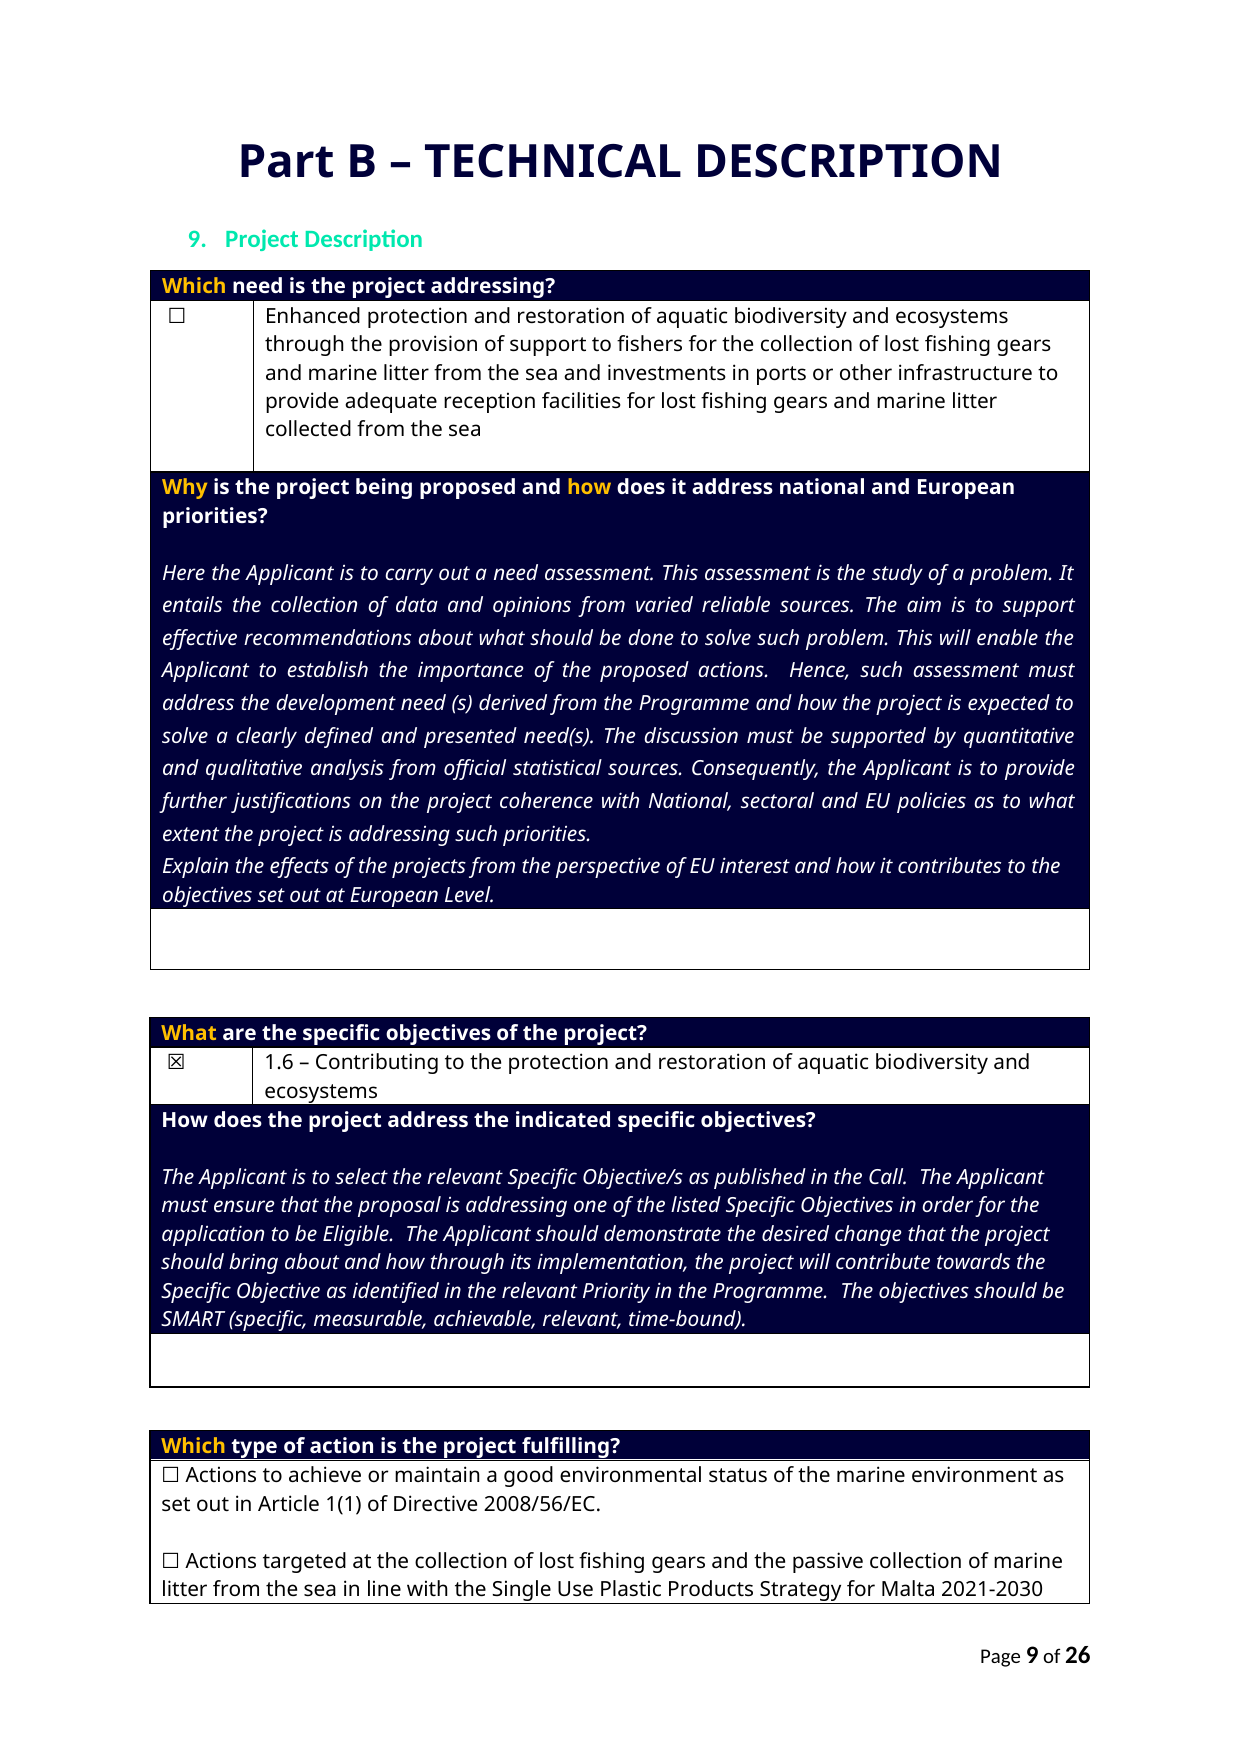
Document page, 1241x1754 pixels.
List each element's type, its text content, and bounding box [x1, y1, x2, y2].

table_header Which need is the project addressing? [151, 271, 1089, 300]
table_cell [151, 301, 253, 471]
table_cell [151, 1048, 252, 1104]
table_cell [151, 1334, 1089, 1386]
table_cell Enhanced protection and restoration of aquatic biodiversity and ecosystems through the provision of support to fishers for the collection of lost fishing gears and marine litter from the sea and investments in ports or other infrastructure to provide adequate reception facilities for lost fishing gears and marine litter collected from the sea [254, 301, 1089, 471]
table_header Which type of action is the project fulfilling? [151, 1431, 1089, 1459]
subtitle Project Description [187, 223, 1090, 253]
subtitle Part B – TECHNICAL DESCRIPTION [150, 128, 1090, 191]
table_header What are the specific objectives of the project? [151, 1018, 1089, 1046]
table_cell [151, 1461, 1089, 1603]
table_cell How does the project address the indicated specific objectives? The Applicant is to select the relevant Specific Objective/s as published in the Call. The Applicant must ensure that the proposal is addressing one of the listed Specific Objectives in order for the application to be Eligible. The Applicant should demonstrate the desired change that the project should bring about and how through its implementation, the project will contribute towards the Specific Objective as identified in the relevant Priority in the Programme. The objectives should be SMART (specific, measurable, achievable, relevant, time-bound). [151, 1105, 1089, 1333]
table_cell [151, 909, 1089, 968]
table_cell 1.6 – Contributing to the protection and restoration of aquatic biodiversity and ecosystems [253, 1048, 1089, 1104]
table_cell Why is the project being proposed and how does it address national and European priorities? Here the Applicant is to carry out a need assessment. This assessment is the study of a problem. It entails the collection of data and opinions from varied reliable sources. The aim is to support effective recommendations about what should be done to solve such problem. This will enable the Applicant to establish the importance of the proposed actions. Hence, such assessment must address the development need (s) derived from the Programme and how the project is expected to solve a clearly defined and presented need(s). The discussion must be supported by quantitative and qualitative analysis from official statistical sources. Consequently, the Applicant is to provide further justifications on the project coherence with National, sectoral and EU policies as to what extent the project is addressing such priorities. Explain the effects of the projects from the perspective of EU interest and how it contributes to the objectives set out at European Level. [151, 473, 1089, 908]
